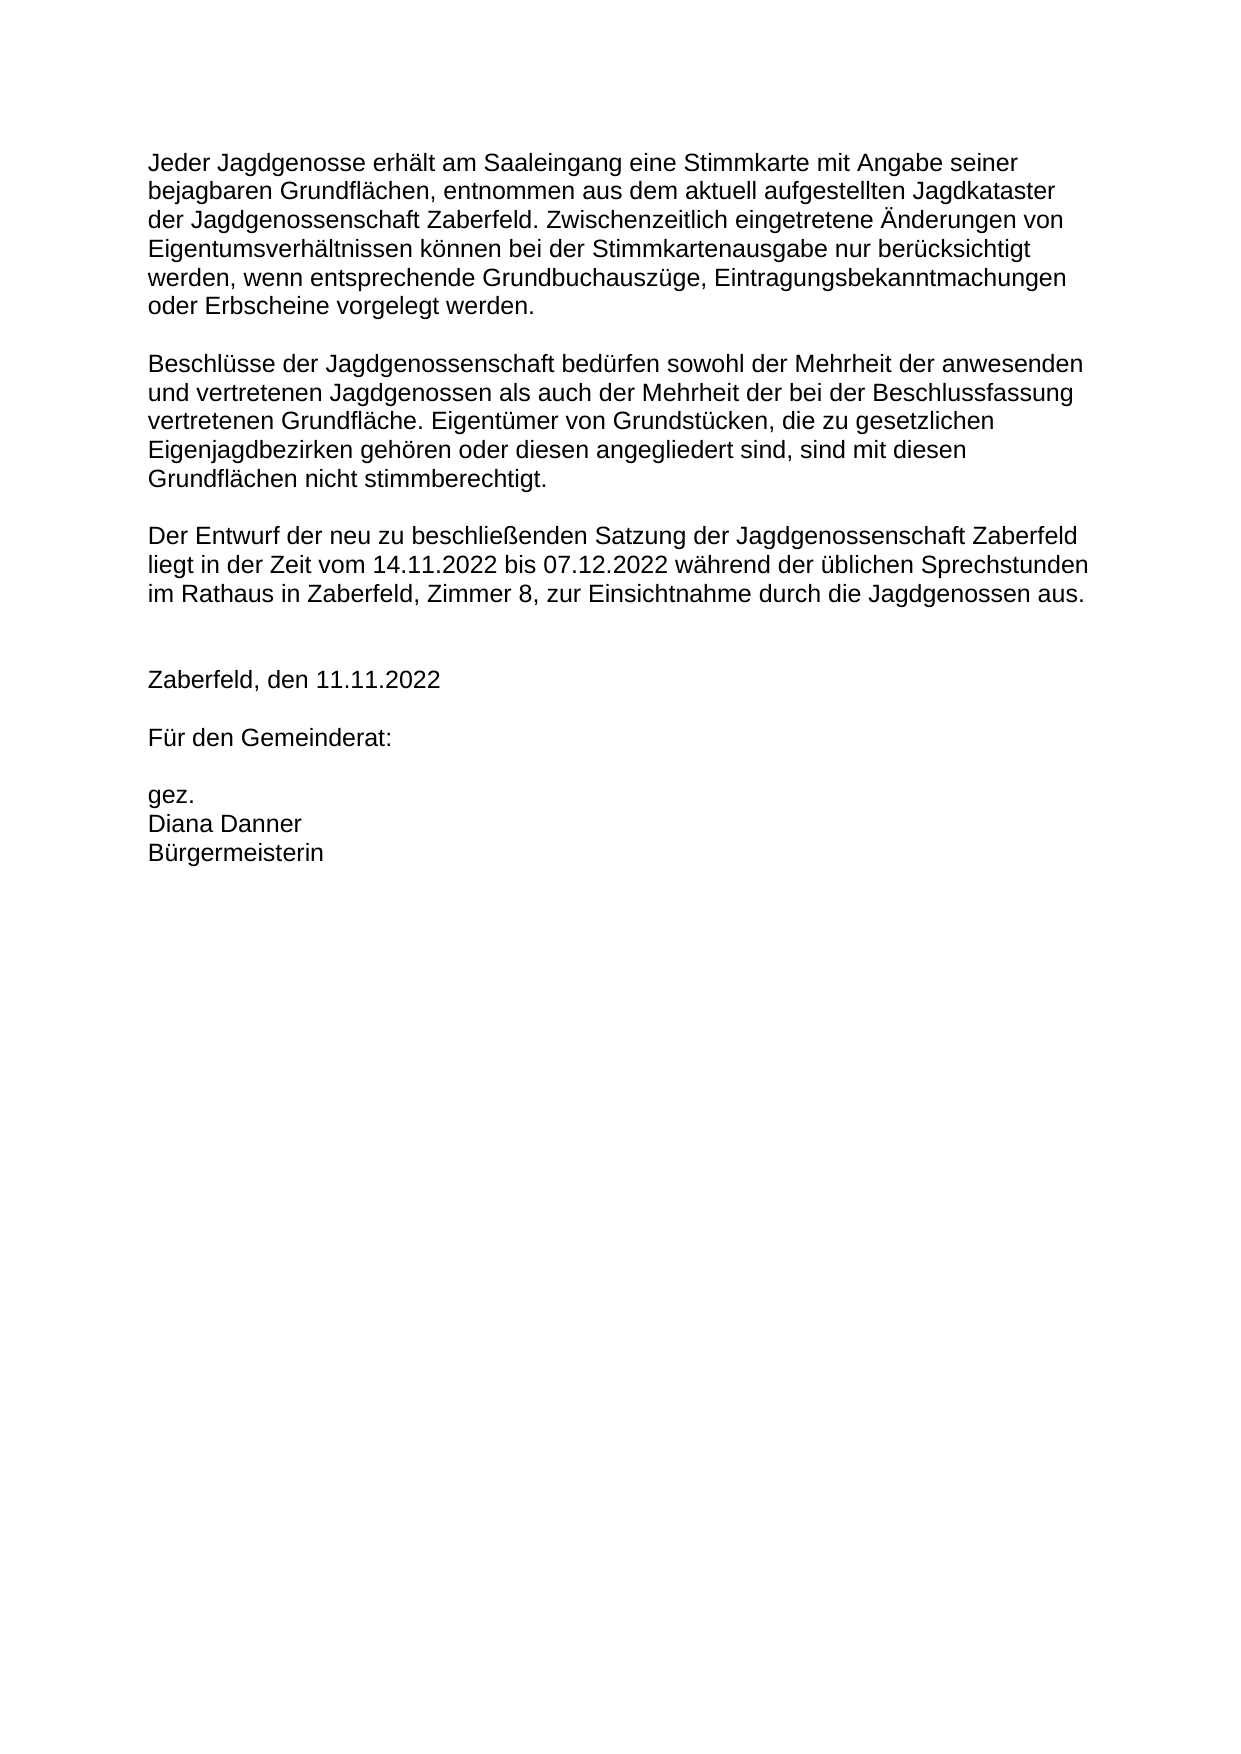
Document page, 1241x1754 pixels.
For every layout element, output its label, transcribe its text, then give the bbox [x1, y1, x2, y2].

text Bürgermeisterin [148, 838, 1093, 866]
text Diana Danner [148, 809, 1093, 838]
text gez. [148, 780, 1093, 809]
text Jeder Jagdgenosse erhält am Saaleingang eine Stimmkarte mit Angabe seiner bejagbaren Grundflächen, entnommen aus dem aktuell aufgestellten Jagdkataster der Jagdgenossenschaft Zaberfeld. Zwischenzeitlich eingetretene Änderungen von Eigentumsverhältnissen können bei der Stimmkartenausgabe nur berücksichtigt werden, wenn entsprechende Grundbuchauszüge, Eintragungsbekanntmachungen oder Erbscheine vorgelegt werden. [148, 148, 1093, 320]
text Zaberfeld, den 11.11.2022 [148, 665, 1093, 694]
text Für den Gemeinderat: [148, 723, 1093, 751]
text Beschlüsse der Jagdgenossenschaft bedürfen sowohl der Mehrheit der anwesenden und vertretenen Jagdgenossen als auch der Mehrheit der bei der Beschlussfassung vertretenen Grundfläche. Eigentümer von Grundstücken, die zu gesetzlichen Eigenjagdbezirken gehören oder diesen angegliedert sind, sind mit diesen Grundflächen nicht stimmberechtigt. [148, 349, 1093, 493]
text Der Entwurf der neu zu beschließenden Satzung der Jagdgenossenschaft Zaberfeld liegt in der Zeit vom 14.11.2022 bis 07.12.2022 während der üblichen Sprechstunden im Rathaus in Zaberfeld, Zimmer 8, zur Einsichtnahme durch die Jagdgenossen aus. [148, 521, 1093, 608]
